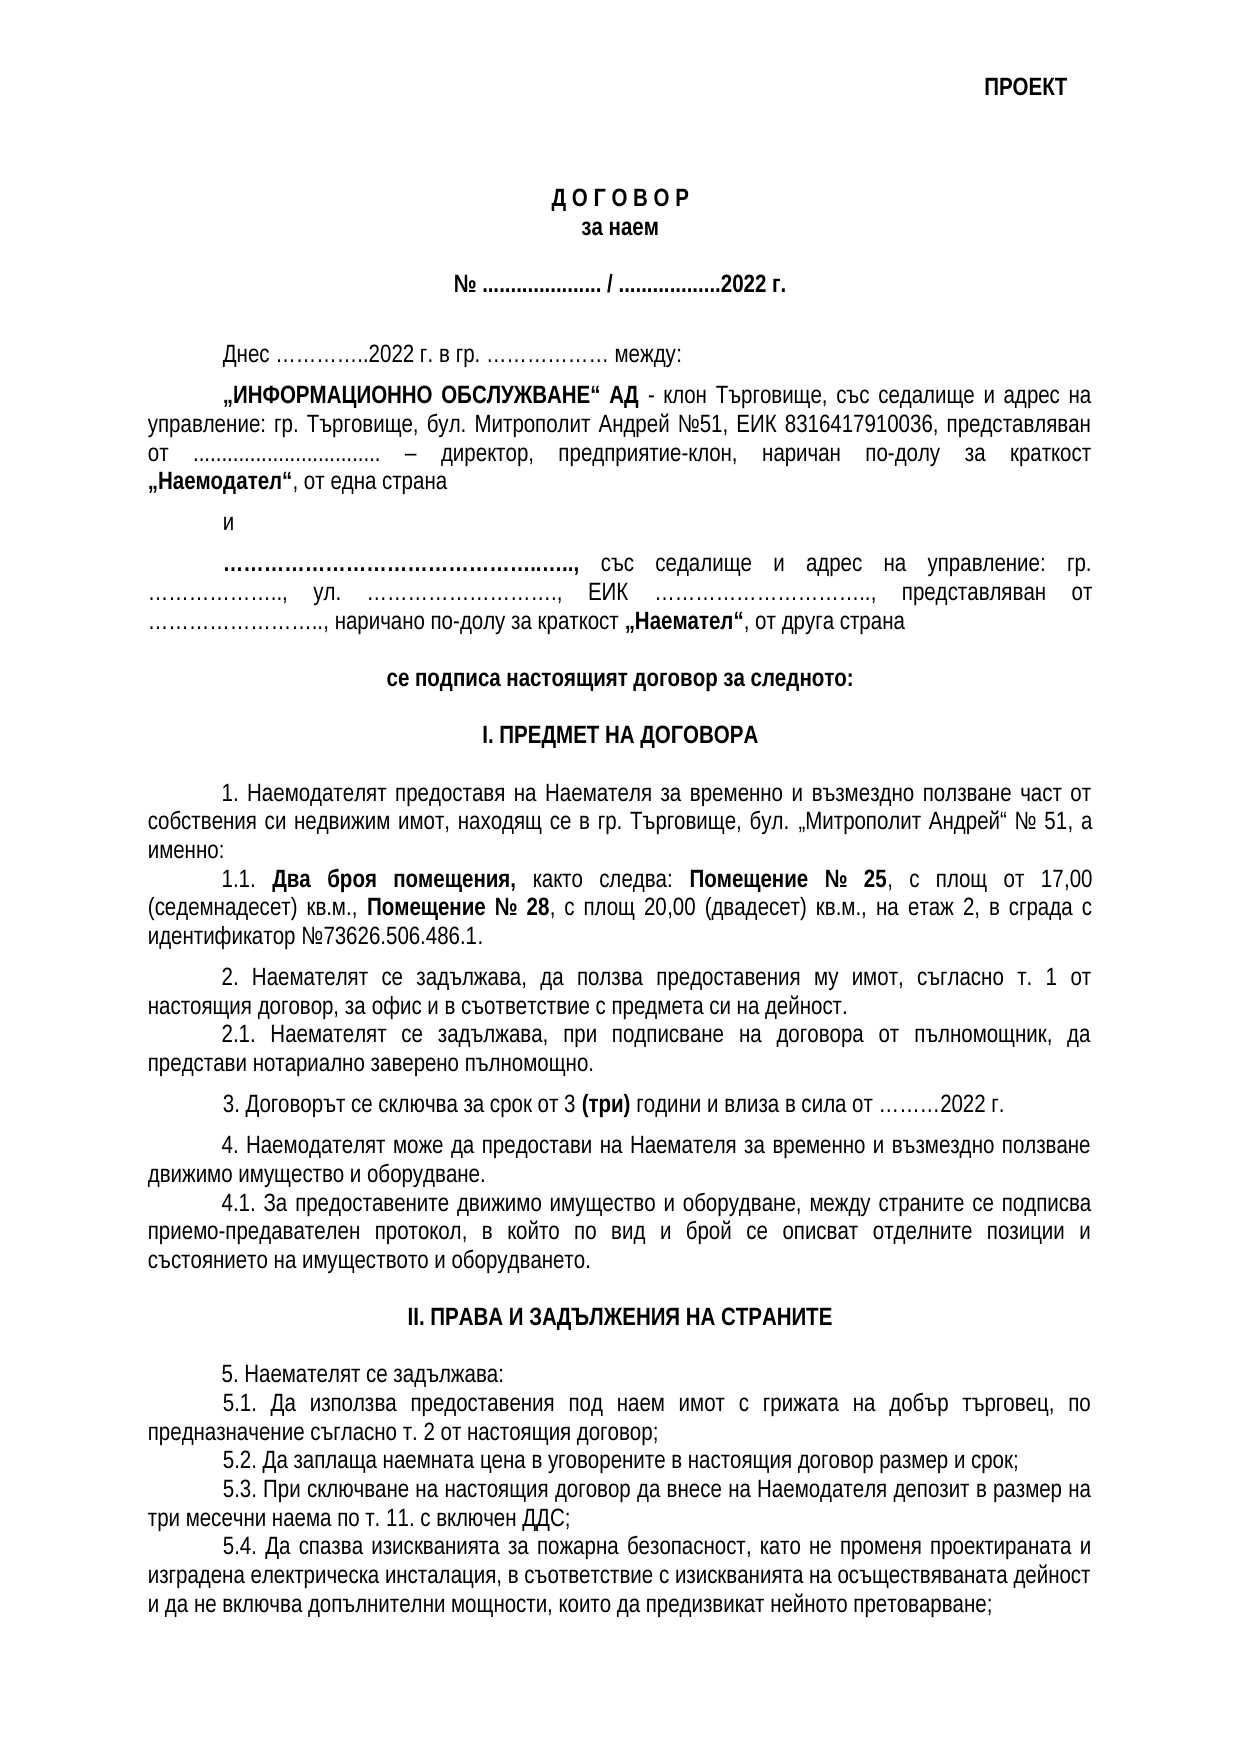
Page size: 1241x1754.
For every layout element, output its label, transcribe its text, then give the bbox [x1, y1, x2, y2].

text „ИНФОРМАЦИОННО ОБСЛУЖВАНЕ“ АД - клон Търговище, със седалище и адрес на управление: гр. Търговище, бул. Митрополит Андрей №51, ЕИК 8316417910036, представляван от ................................. – директор, предприятие-клон, наричан по-долу за краткост „Наемодател“, от една страна [148, 380, 1092, 495]
text 5.1. Да използва предоставения под наем имот с грижата на добър търговец, по предназначение съгласно т. 2 от настоящия договор; [148, 1388, 1092, 1445]
text ………………………………………..….., със седалище и адрес на управление: гр. ……………….., ул. ………………………., ЕИК ………………………….., представляван от …………………….., наричано по-долу за краткост „Наемател“, от друга страна [148, 548, 1092, 634]
text 4. Наемодателят може да предостави на Наемателя за временно и възмездно ползване движимо имущество и оборудване. [148, 1130, 1092, 1187]
text 4.1. За предоставените движимо имущество и оборудване, между страните се подписва приемо-предавателен протокол, в който по вид и брой се описват отделните позиции и състоянието на имуществото и оборудването. [148, 1187, 1092, 1273]
text Днес …………..2022 г. в гр. ……………… между: [148, 339, 1092, 368]
text 1.1. Два броя помещения, както следва: Помещение № 25, с площ от 17,00 (седемнадесет) кв.м., Помещение № 28, с площ 20,00 (двадесет) кв.м., на етаж 2, в сграда с идентификатор №73626.506.486.1. [148, 863, 1092, 949]
text 5.3. При сключване на настоящия договор да внесе на Наемодателя депозит в размер на три месечни наема по т. 11. с включен ДДС; [148, 1474, 1092, 1531]
text за наем [148, 212, 1092, 241]
text 2. Наемателят се задължава, да ползва предоставения му имот, съгласно т. 1 от настоящия договор, за офис и в съответствие с предмета си на дейност. [148, 962, 1092, 1019]
text 2.1. Наемателят се задължава, при подписване на договора от пълномощник, да представи нотариално заверено пълномощно. [148, 1019, 1092, 1077]
text 3. Договорът се сключва за срок от 3 (три) години и влиза в сила от ………2022 г. [148, 1089, 1092, 1118]
text Д О Г О В О Р [148, 183, 1092, 212]
text 1. Наемодателят предоставя на Наемателя за временно и възмездно ползване част от собствения си недвижим имот, находящ се в гр. Търговище, бул. „Митрополит Андрей“ № 51, а именно: [148, 778, 1092, 863]
text и [148, 507, 1092, 536]
text № ..................... / ..................2022 г. [148, 269, 1092, 298]
text I. ПРЕДМЕТ НА ДОГОВОРА [148, 720, 1092, 749]
text II. ПРАВА И ЗАДЪЛЖЕНИЯ НА СТРАНИТЕ [148, 1302, 1092, 1331]
text 5.2. Да заплаща наемната цена в уговорените в настоящия договор размер и срок; [148, 1445, 1092, 1474]
text ПРОЕКТ [148, 72, 1092, 101]
text се подписа настоящият договор за следното: [148, 663, 1092, 692]
text 5. Наемателят се задължава: [148, 1359, 1092, 1388]
text 5.4. Да спазва изискванията за пожарна безопасност, като не променя проектираната и изградена електрическа инсталация, в съответствие с изискванията на осъществяваната дейност и да не включва допълнителни мощности, които да предизвикат нейното претоварване; [148, 1531, 1092, 1617]
